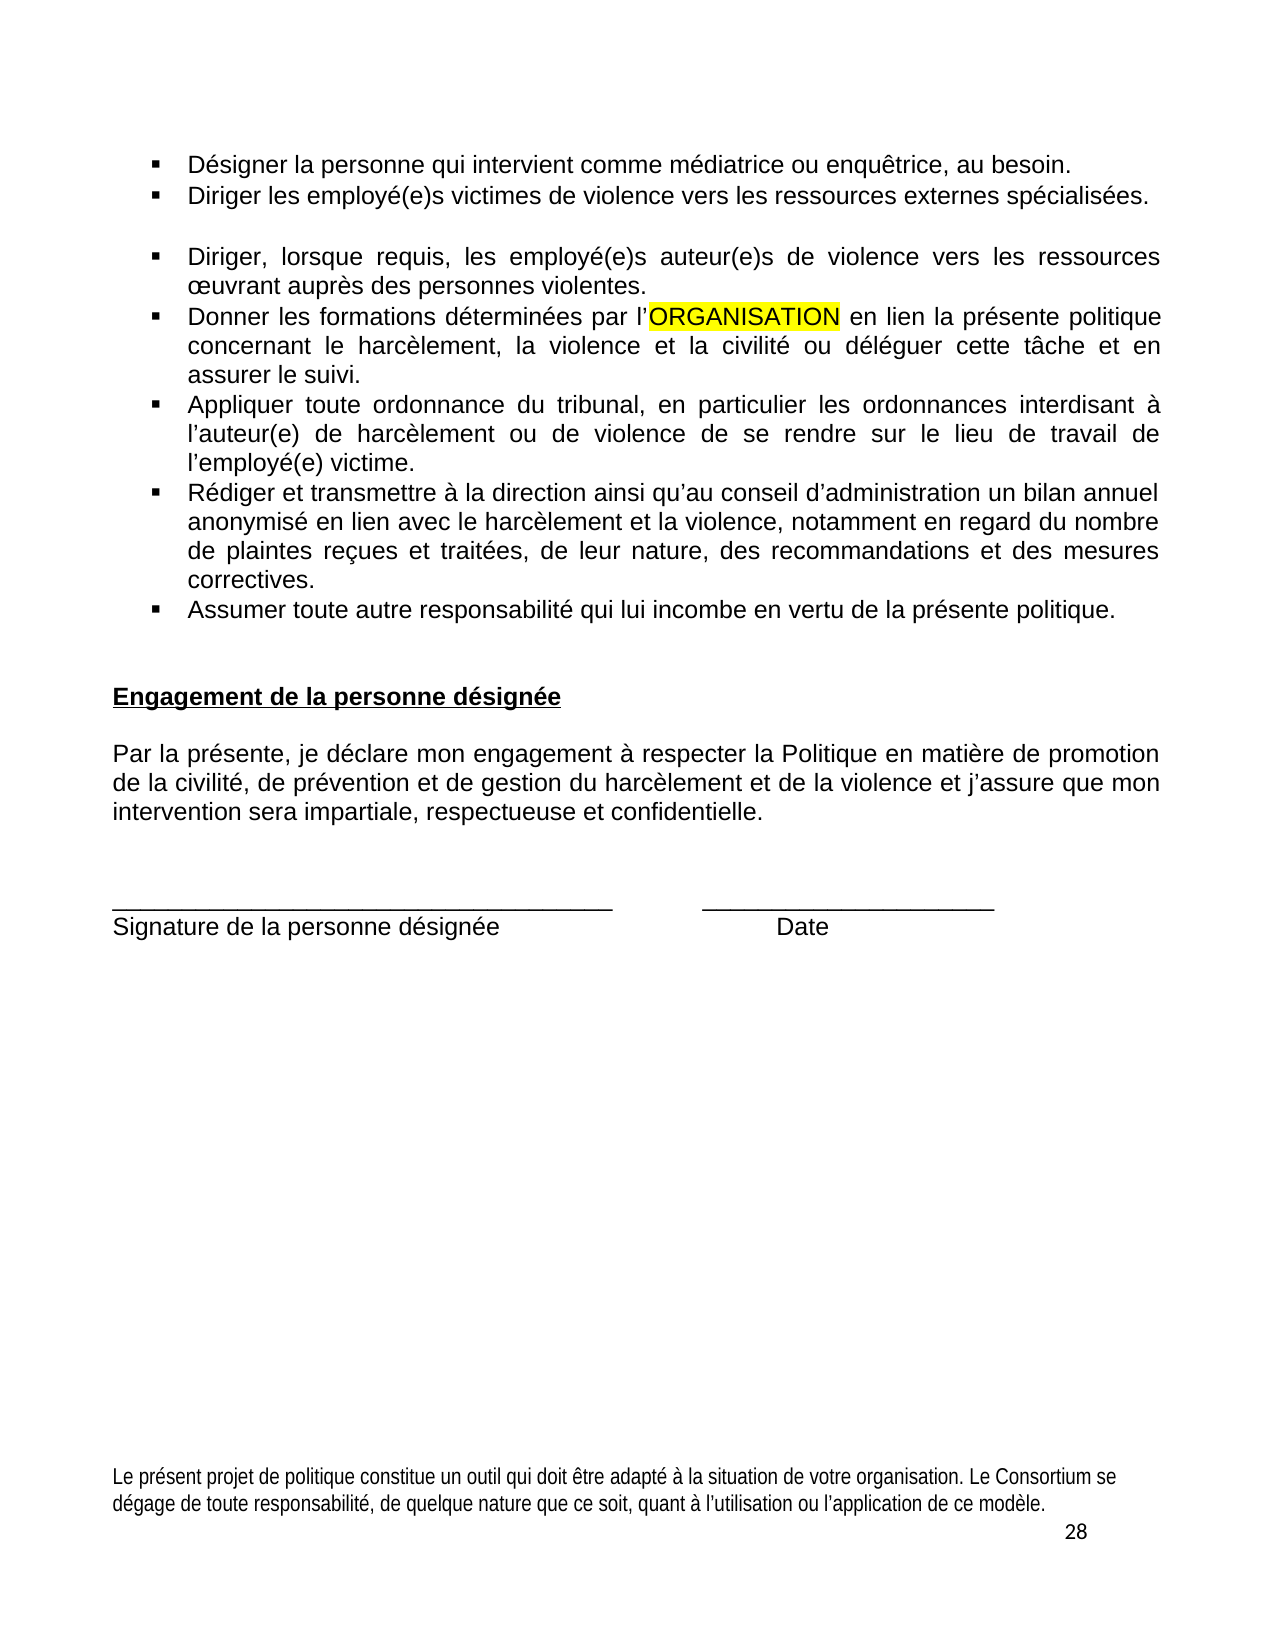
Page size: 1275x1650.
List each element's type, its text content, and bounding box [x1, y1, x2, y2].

list Assumer toute autre responsabilité qui lui incombe en vertu de la présente politique. [150, 596, 1162, 624]
list Appliquer toute ordonnance du tribunal, en particulier les ordonnances interdisant à l’auteur(e) de harcèlement ou de violence de se rendre sur le lieu de travail de l’employé(e) victime. [150, 390, 1162, 477]
text Engagement de la personne désignée [112, 682, 1162, 711]
list Rédiger et transmettre à la direction ainsi qu’au conseil d’administration un bilan annuel anonymisé en lien avec le harcèlement et la violence, notamment en regard du nombre de plaintes reçues et traitées, de leur nature, des recommandations et des mesures correctives. [150, 478, 1161, 593]
text Signature de la personne désignée Date [112, 912, 1162, 941]
list Diriger, lorsque requis, les employé(e)s auteur(e)s de violence vers les ressources œuvrant auprès des personnes violentes. [150, 242, 1162, 300]
list Donner les formations déterminées par l’ORGANISATION en lien la présente politique concernant le harcèlement, la violence et la civilité ou déléguer cette tâche et en assurer le suivi. [150, 302, 1162, 388]
list Désigner la personne qui intervient comme médiatrice ou enquêtrice, au besoin. [150, 150, 1162, 179]
text ____________________________________ _____________________ [112, 883, 1162, 912]
list Diriger les employé(e)s victimes de violence vers les ressources externes spécialisées. [150, 181, 1162, 210]
text Par la présente, je déclare mon engagement à respecter la Politique en matière de promotion de la civilité, de prévention et de gestion du harcèlement et de la violence et j’assure que mon intervention sera impartiale, respectueuse et confidentielle. [112, 739, 1162, 826]
